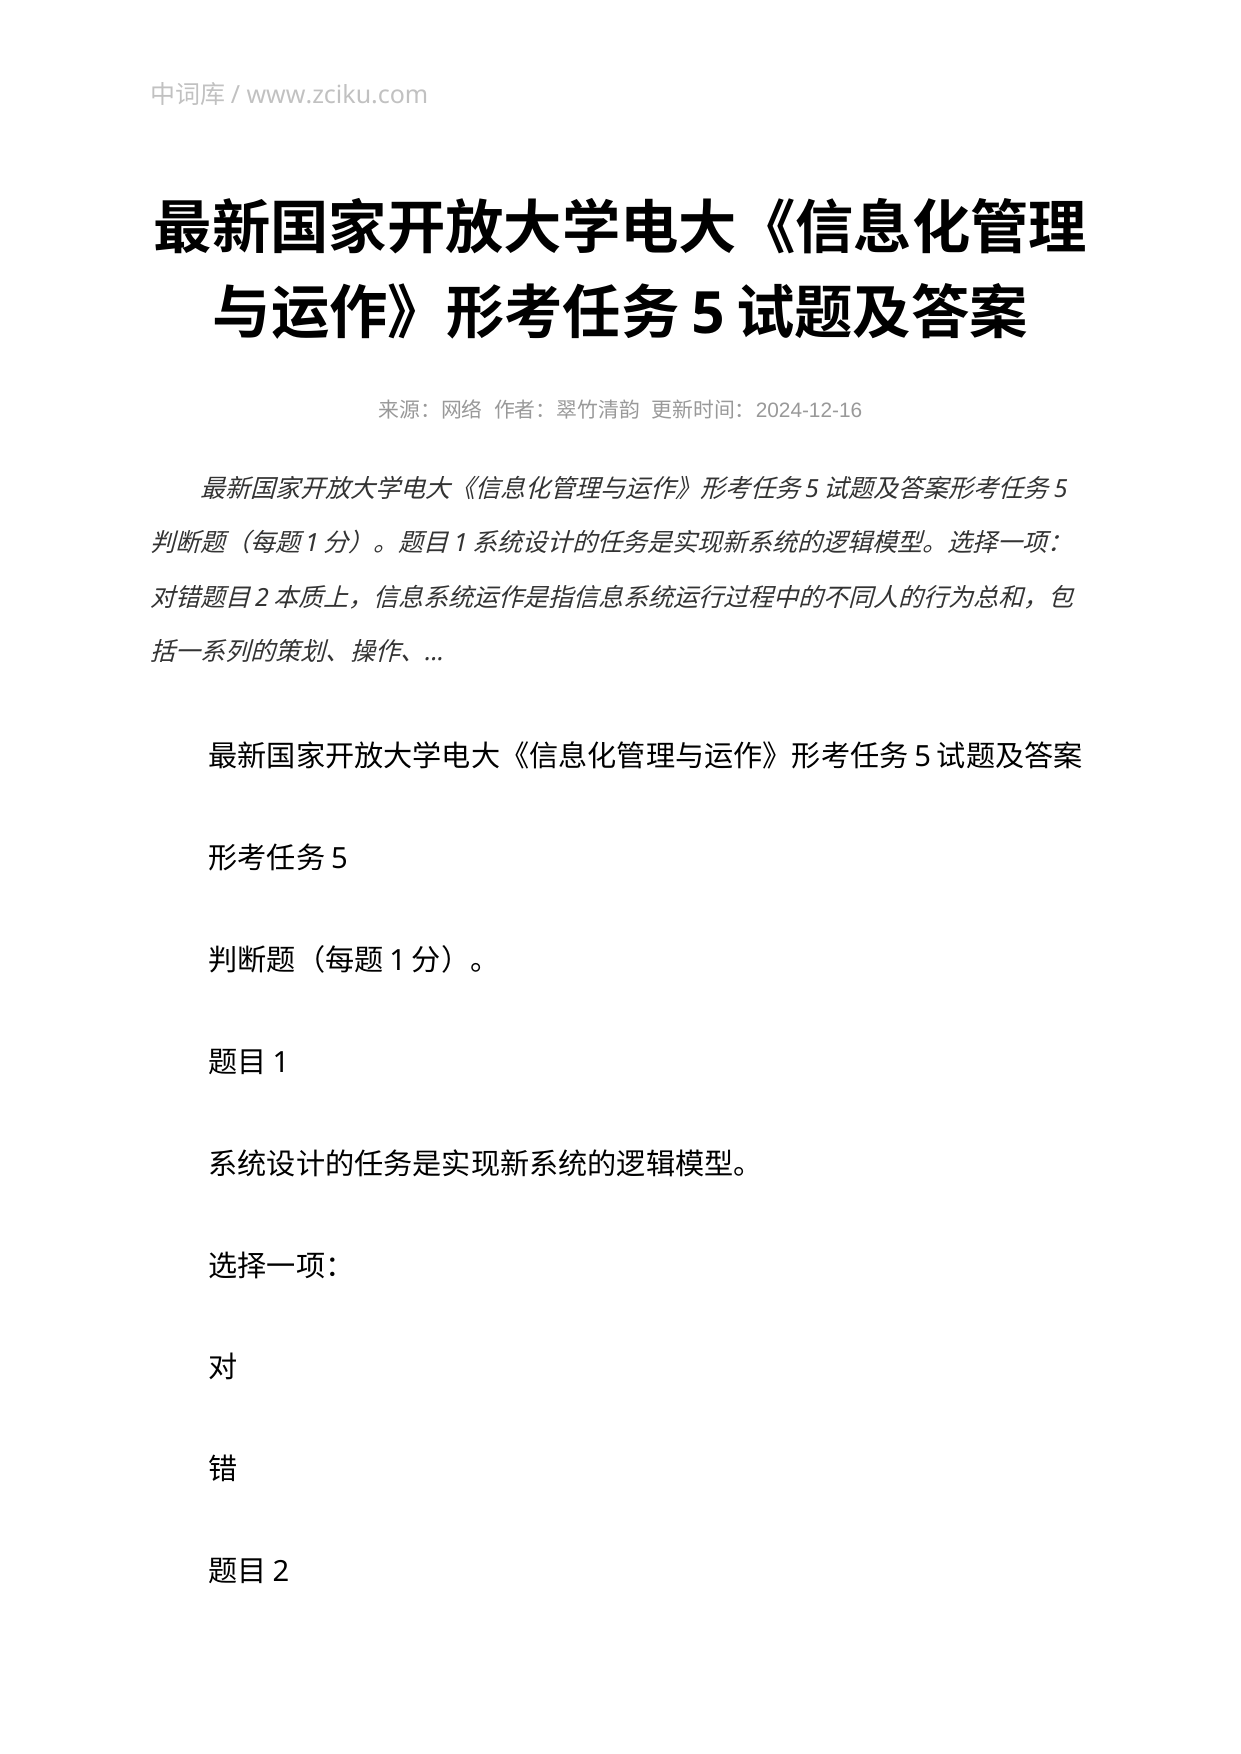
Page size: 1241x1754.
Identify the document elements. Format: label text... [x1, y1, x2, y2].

text 最新国家开放大学电大《信息化管理与运作》形考任务5试题及答案 [150, 733, 1090, 775]
text 题目1 [150, 1038, 1090, 1081]
text 题目2 [150, 1548, 1090, 1590]
text 系统设计的任务是实现新系统的逻辑模型。 [150, 1141, 1090, 1183]
text 对 [150, 1344, 1090, 1386]
text 选择一项： [150, 1242, 1090, 1284]
text 错 [150, 1446, 1090, 1488]
subtitle 最新国家开放大学电大《信息化管理与运作》形考任务5试题及答案 [150, 181, 1090, 351]
text 最新国家开放大学电大《信息化管理与运作》形考任务5试题及答案形考任务5判断题（每题1分）。题目1系统设计的任务是实现新系统的逻辑模型。选择一项：对错题目2本质上，信息系统运作是指信息系统运行过程中的不同人的行为总和，包括一系列的策划、操作、... [150, 468, 1090, 668]
text 判断题（每题1分）。 [150, 937, 1090, 979]
text 来源：网络 作者：翠竹清韵 更新时间：2024-12-16 [150, 397, 1090, 421]
text 形考任务5 [150, 834, 1090, 877]
